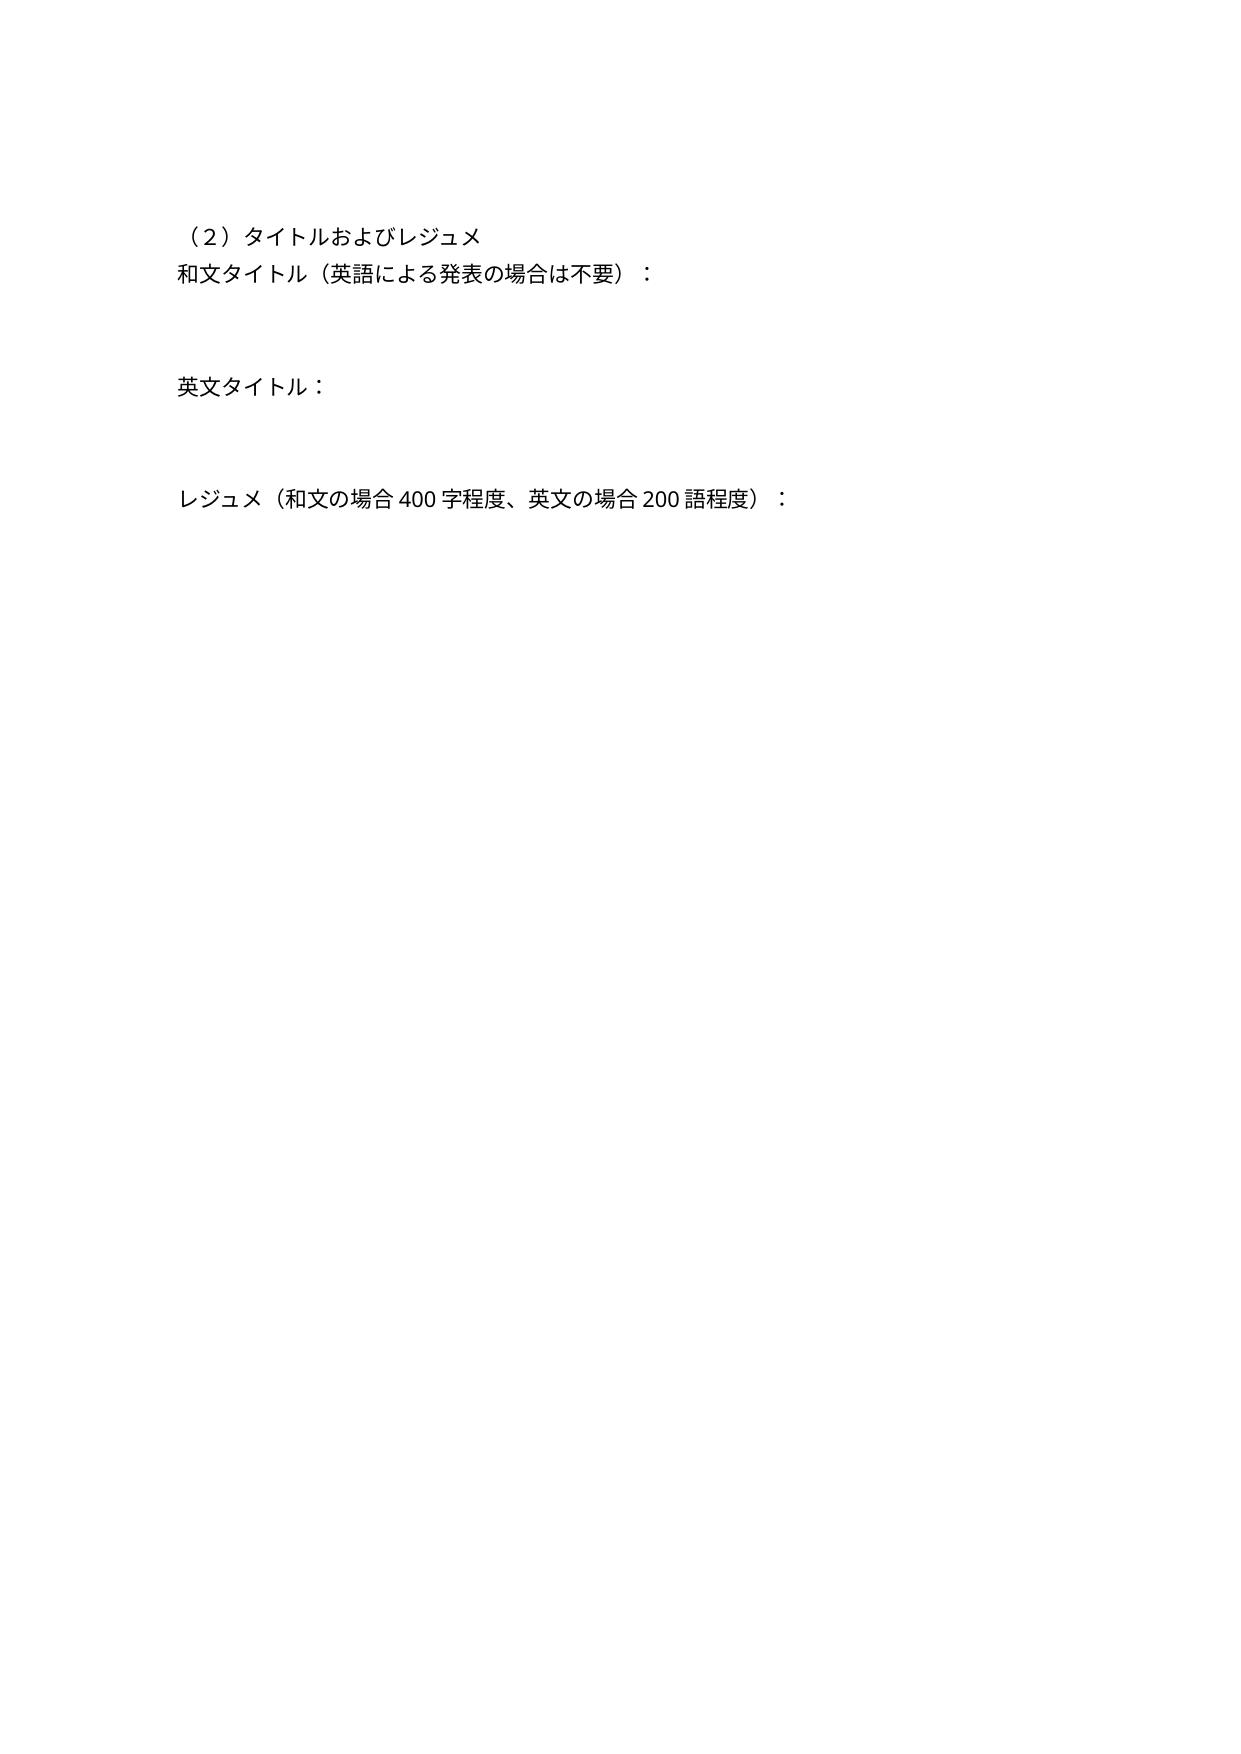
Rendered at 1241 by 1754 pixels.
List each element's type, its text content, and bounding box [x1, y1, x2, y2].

text レジュメ（和文の場合400字程度、英文の場合200語程度）： [177, 479, 1063, 517]
text 英文タイトル： [177, 367, 1063, 404]
text （２）タイトルおよびレジュメ [177, 217, 1063, 254]
text 和文タイトル（英語による発表の場合は不要）： [177, 254, 1063, 292]
